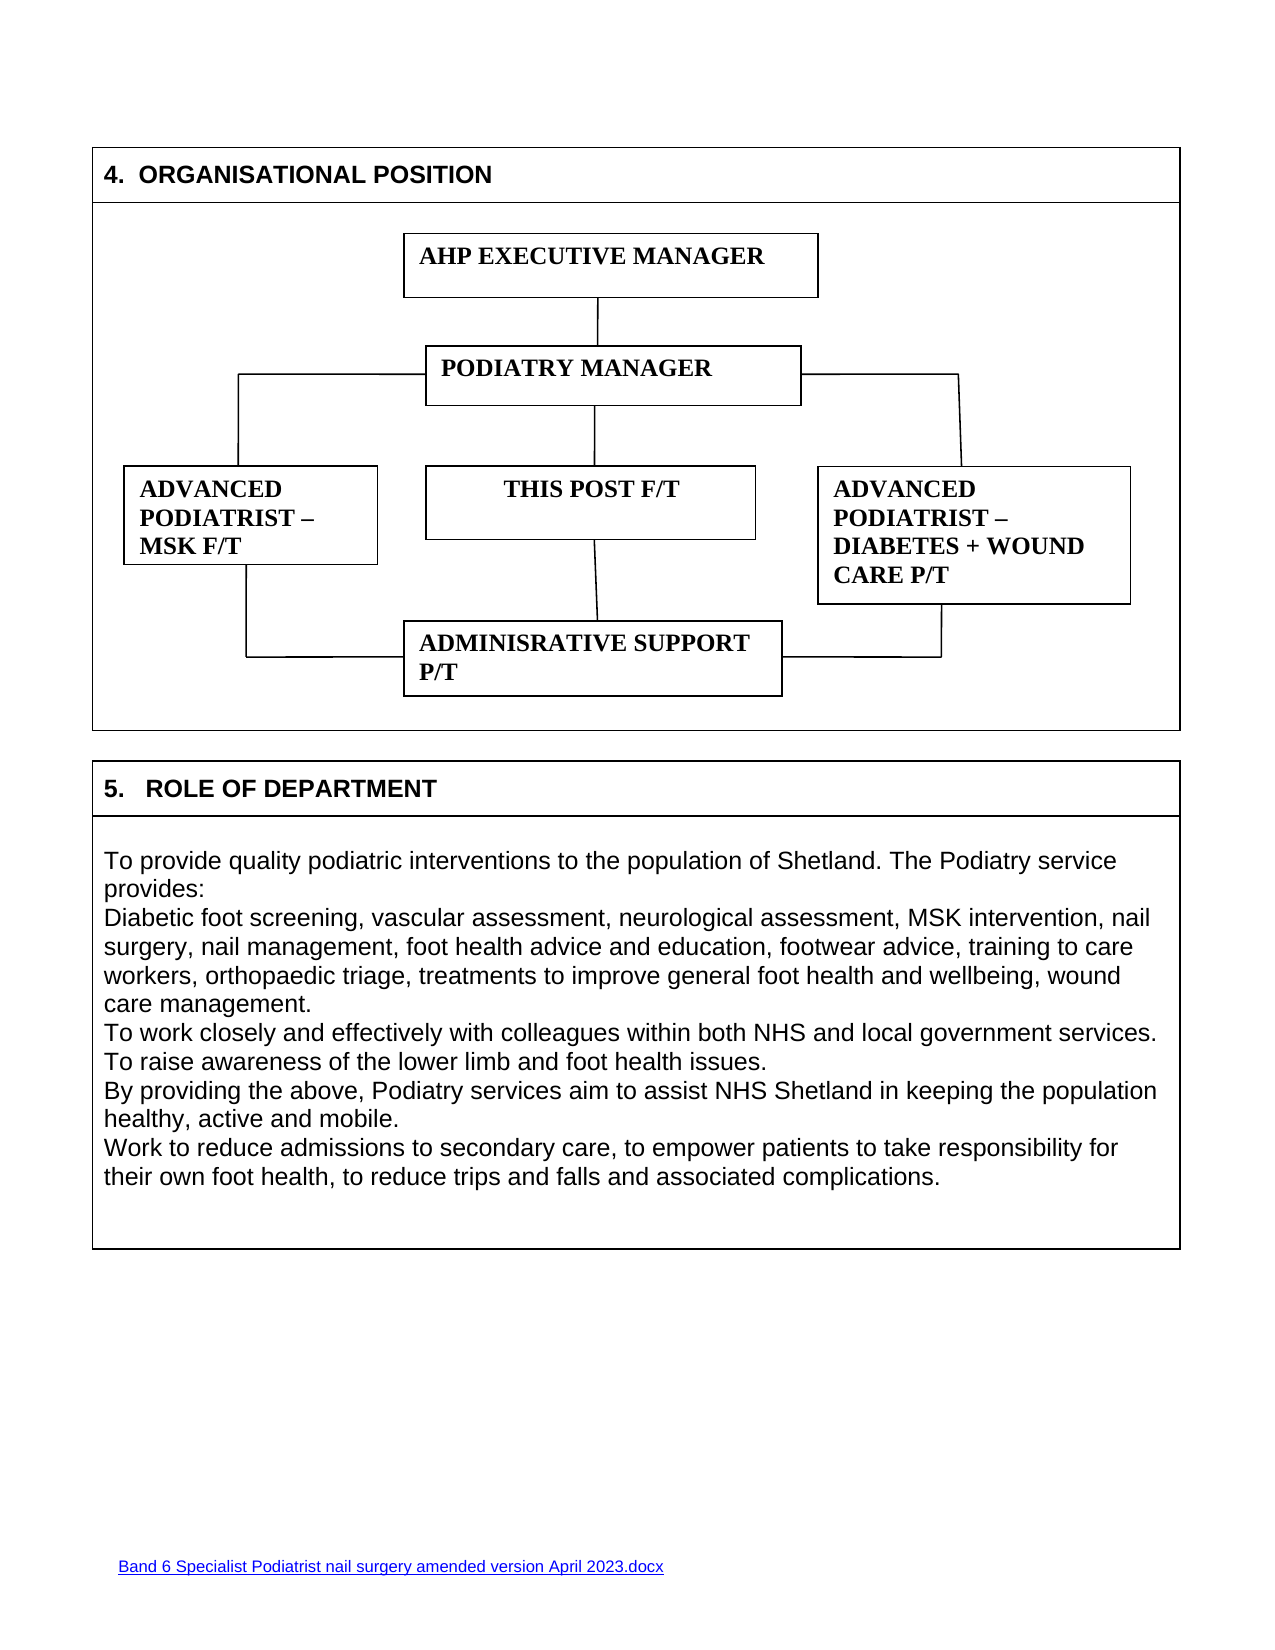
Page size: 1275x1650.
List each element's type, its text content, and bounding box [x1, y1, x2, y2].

table_cell [93, 203, 1179, 730]
table_header 4. ORGANISATIONAL POSITION [93, 148, 1179, 202]
table_cell To provide quality podiatric interventions to the population of Shetland. The Podiatry service provides: Diabetic foot screening, vascular assessment, neurological assessment, MSK intervention, nail surgery, nail management, foot health advice and education, footwear advice, training to care workers, orthopaedic triage, treatments to improve general foot health and wellbeing, wound care management. To work closely and effectively with colleagues within both NHS and local government services. To raise awareness of the lower limb and foot health issues. By providing the above, Podiatry services aim to assist NHS Shetland in keeping the population healthy, active and mobile. Work to reduce admissions to secondary care, to empower patients to take responsibility for their own foot health, to reduce trips and falls and associated complications. [93, 817, 1179, 1248]
table_header 5. ROLE OF DEPARTMENT [93, 762, 1179, 815]
